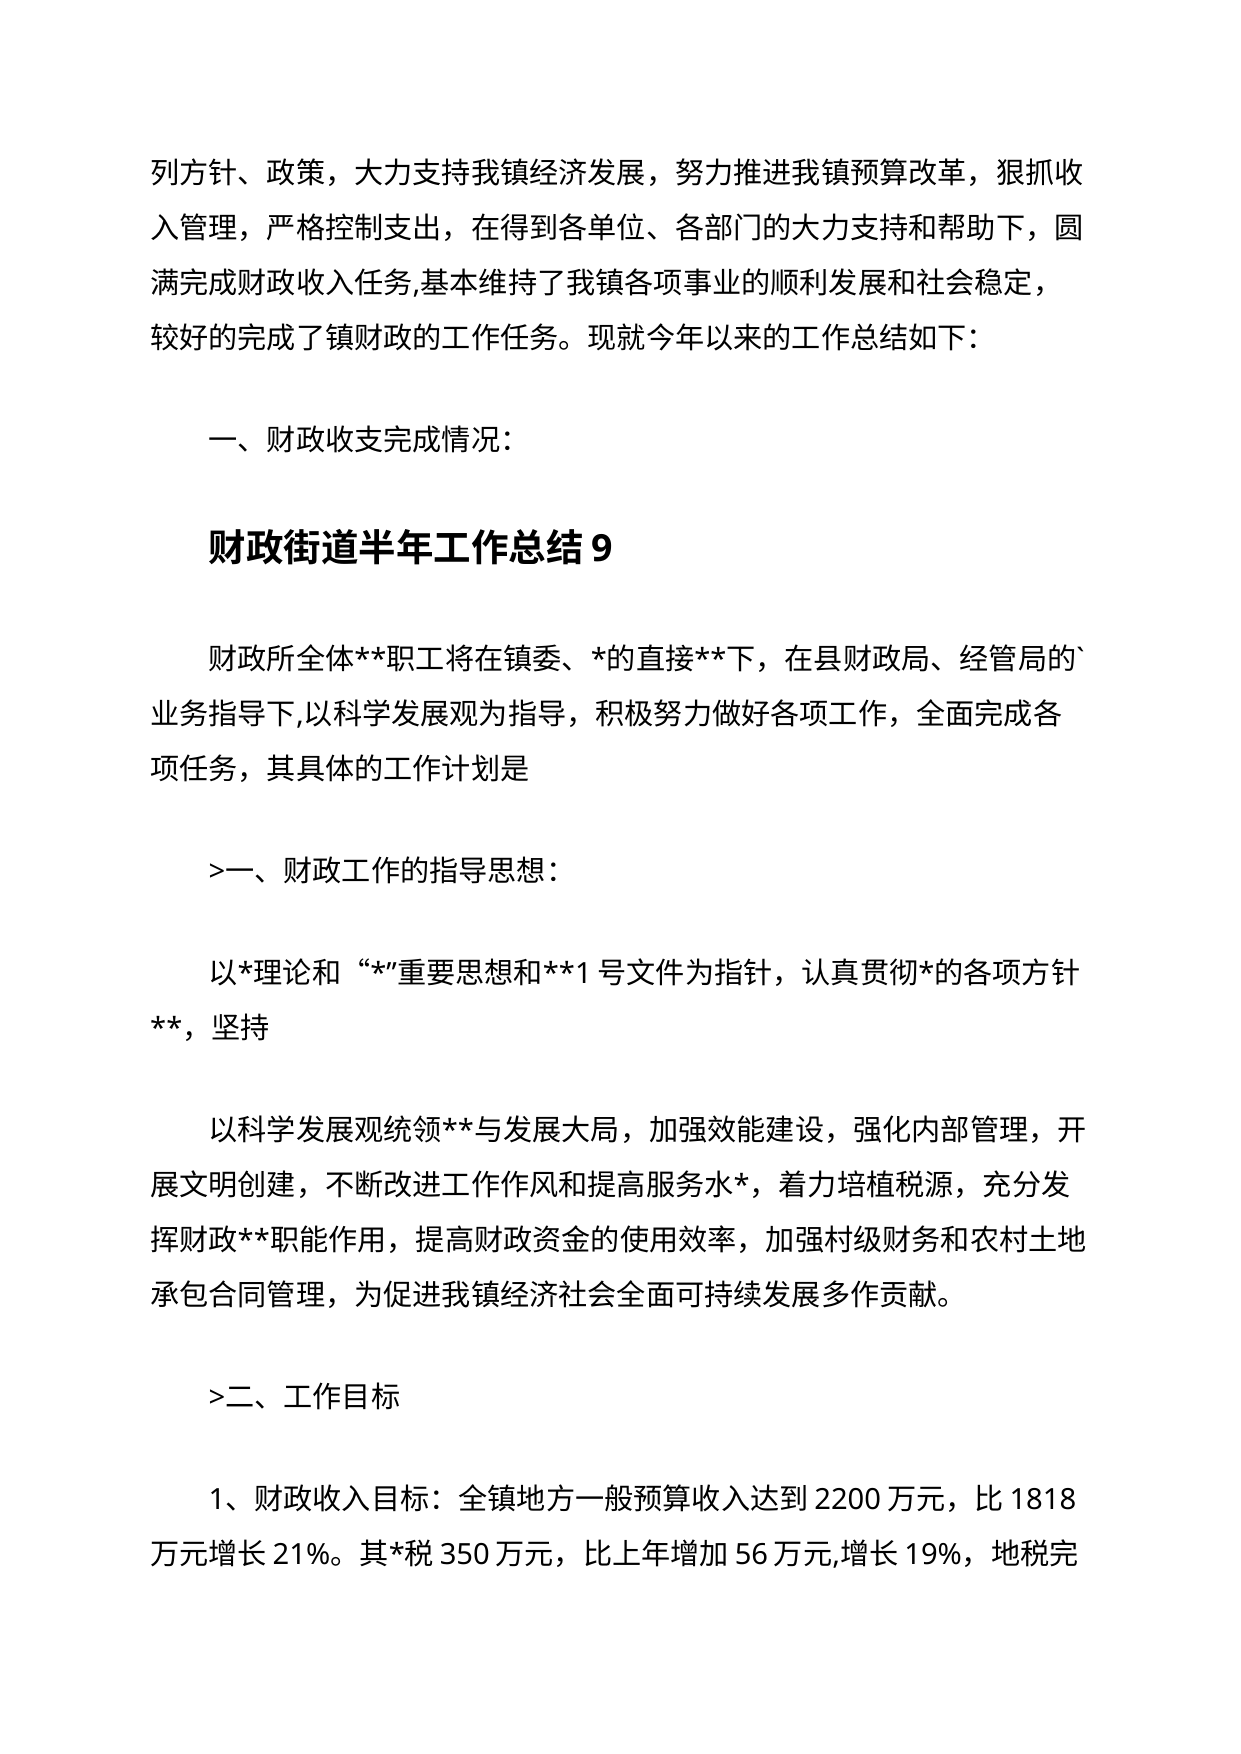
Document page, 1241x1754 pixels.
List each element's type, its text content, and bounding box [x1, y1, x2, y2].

text 财政所全体**职工将在镇委、*的直接**下，在县财政局、经管局的`业务指导下,以科学发展观为指导，积极努力做好各项工作，全面完成各项任务，其具体的工作计划是 [150, 636, 1090, 788]
text 一、财政收支完成情况： [150, 417, 1090, 459]
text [150, 1475, 1090, 1573]
text 财政街道半年工作总结9 [150, 518, 1090, 573]
text >一、财政工作的指导思想： [150, 848, 1090, 890]
text 以*理论和“*”重要思想和**1号文件为指针，认真贯彻*的各项方针**，坚持 [150, 950, 1090, 1047]
text >二、工作目标 [150, 1373, 1090, 1416]
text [150, 150, 1090, 357]
text 以科学发展观统领**与发展大局，加强效能建设，强化内部管理，开展文明创建，不断改进工作作风和提高服务水*，着力培植税源，充分发挥财政**职能作用，提高财政资金的使用效率，加强村级财务和农村土地承包合同管理，为促进我镇经济社会全面可持续发展多作贡献。 [150, 1107, 1090, 1314]
